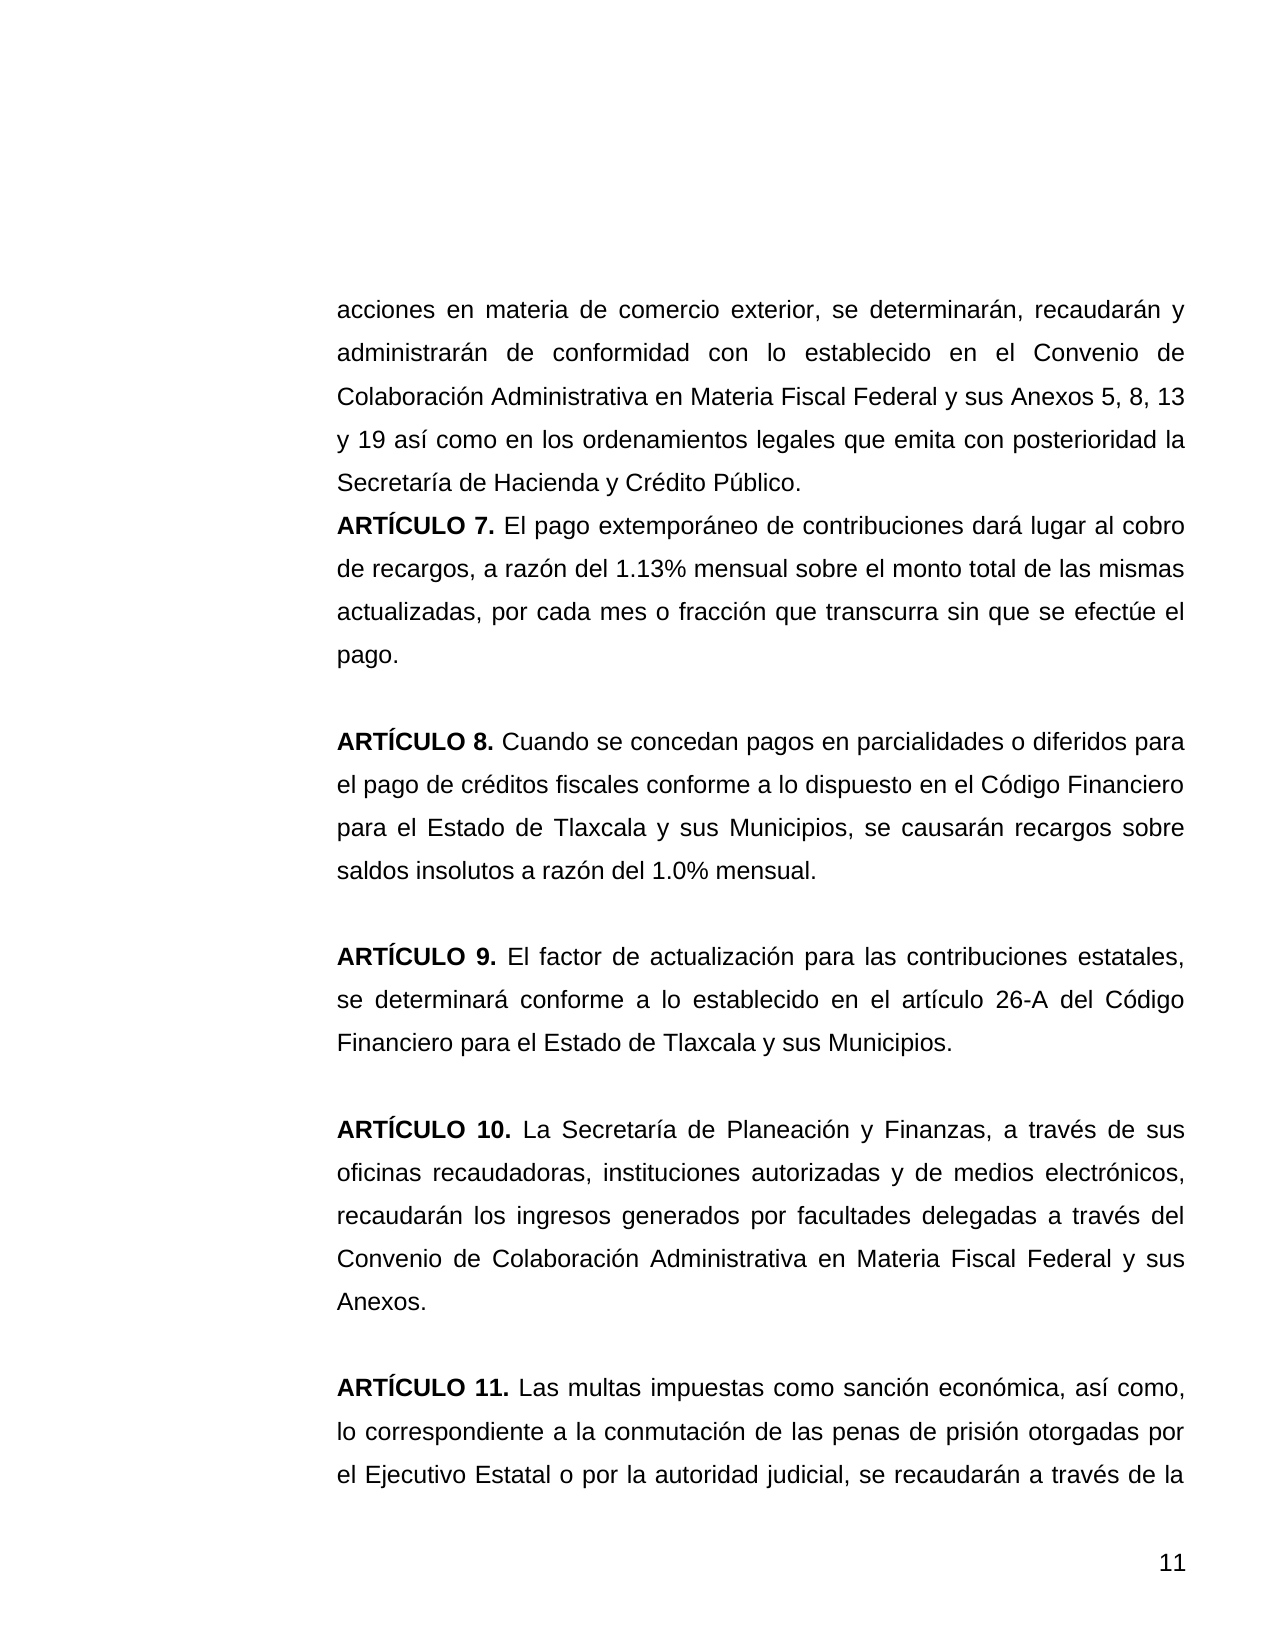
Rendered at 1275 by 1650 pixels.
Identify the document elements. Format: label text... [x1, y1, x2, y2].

text ARTÍCULO 9. El factor de actualización para las contribuciones estatales, se determinará conforme a lo establecido en el artículo 26-A del Código Financiero para el Estado de Tlaxcala y sus Municipios. [337, 942, 1186, 1057]
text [337, 295, 1186, 497]
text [337, 1373, 1186, 1488]
text ARTÍCULO 7. El pago extemporáneo de contribuciones dará lugar al cobro de recargos, a razón del 1.13% mensual sobre el monto total de las mismas actualizadas, por cada mes o fracción que transcurra sin que se efectúe el pago. [337, 511, 1186, 669]
text ARTÍCULO 10. La Secretaría de Planeación y Finanzas, a través de sus oficinas recaudadoras, instituciones autorizadas y de medios electrónicos, recaudarán los ingresos generados por facultades delegadas a través del Convenio de Colaboración Administrativa en Materia Fiscal Federal y sus Anexos. [337, 1115, 1186, 1316]
text ARTÍCULO 8. Cuando se concedan pagos en parcialidades o diferidos para el pago de créditos fiscales conforme a lo dispuesto en el Código Financiero para el Estado de Tlaxcala y sus Municipios, se causarán recargos sobre saldos insolutos a razón del 1.0% mensual. [337, 727, 1186, 885]
